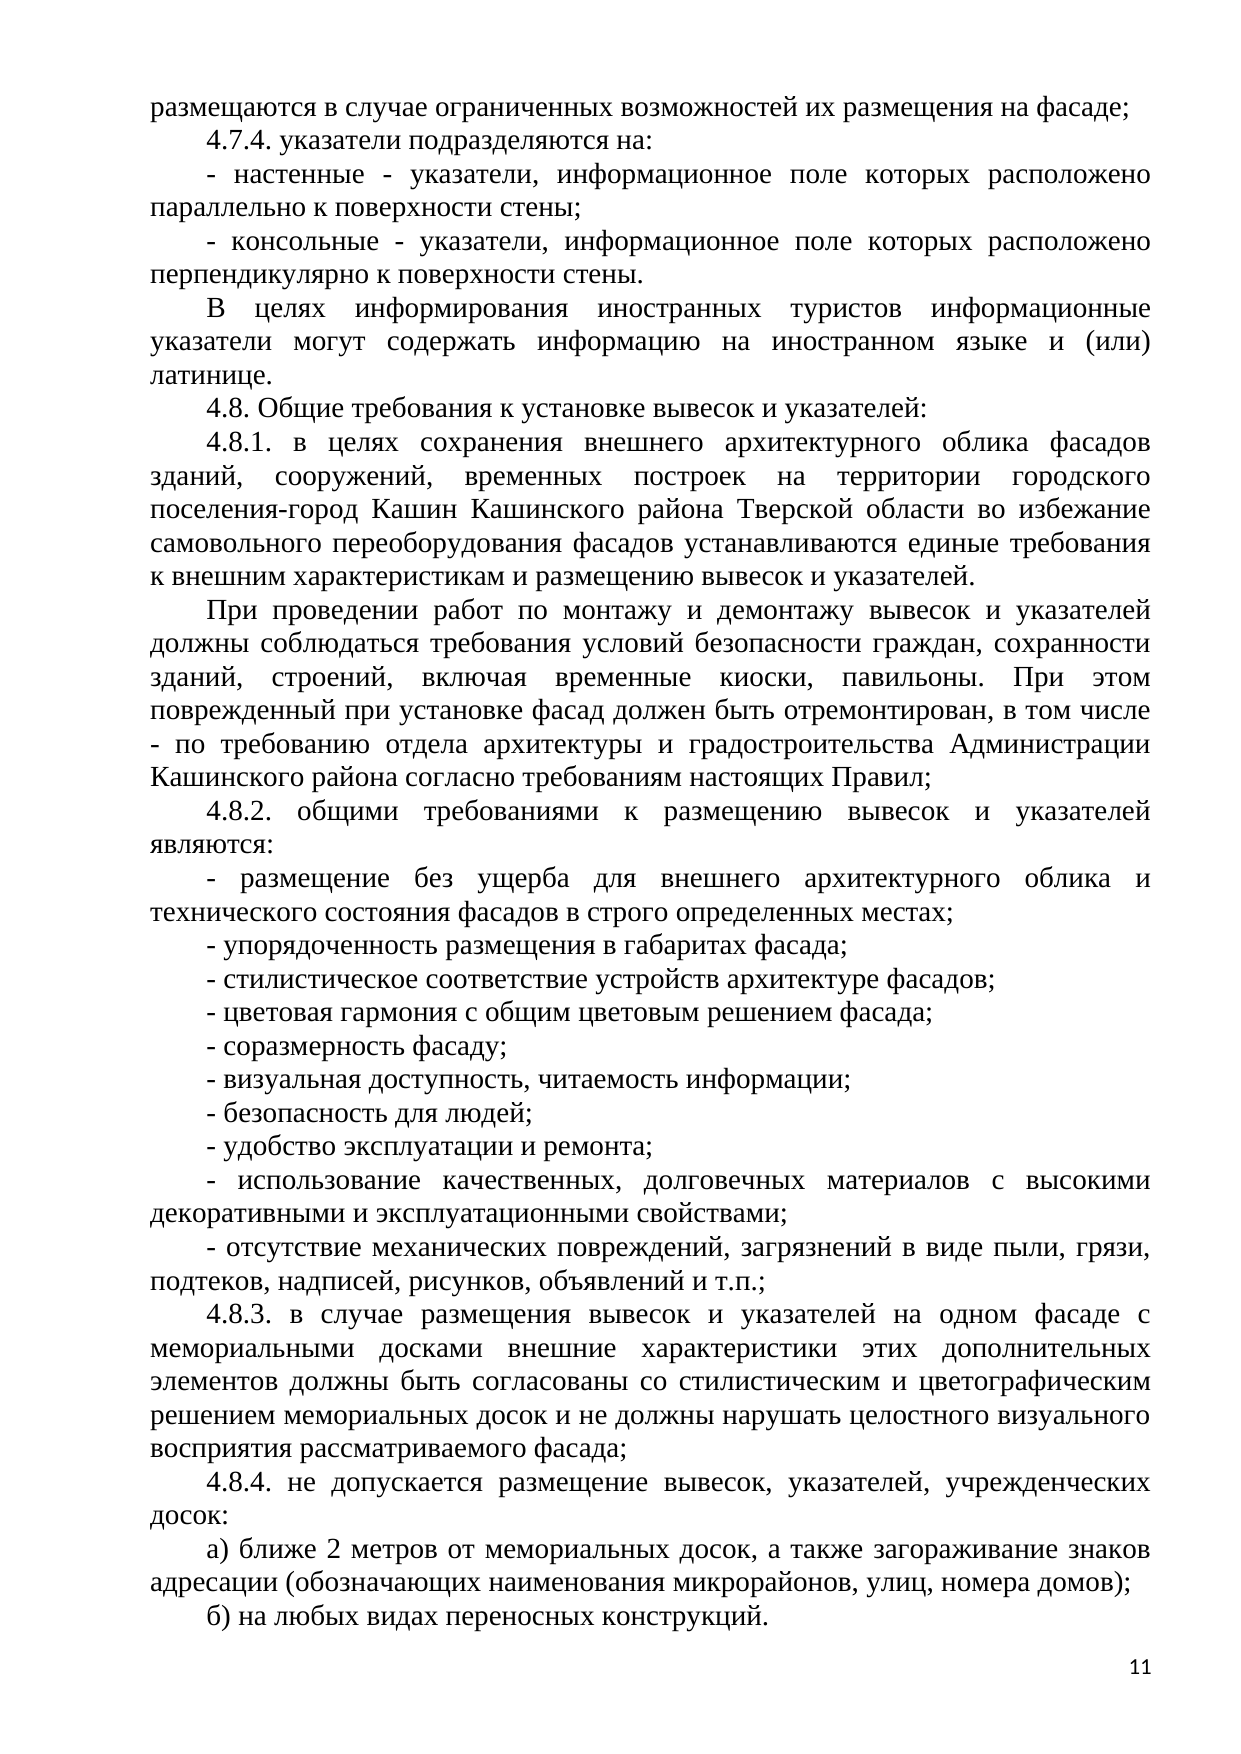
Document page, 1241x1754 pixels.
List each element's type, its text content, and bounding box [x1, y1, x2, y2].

text 4.8.4. не допускается размещение вывесок, указателей, учрежденческих досок: [150, 1464, 1152, 1531]
text - размещение без ущерба для внешнего архитектурного облика и технического состояния фасадов в строго определенных местах; [150, 860, 1152, 927]
text При проведении работ по монтажу и демонтажу вывесок и указателей должны соблюдаться требования условий безопасности граждан, сохранности зданий, строений, включая временные киоски, павильоны. При этом поврежденный при установке фасад должен быть отремонтирован, в том числе - по требованию отдела архитектуры и градостроительства Администрации Кашинского района согласно требованиям настоящих Правил; [150, 592, 1152, 793]
text 4.8.3. в случае размещения вывесок и указателей на одном фасаде с мемориальными досками внешние характеристики этих дополнительных элементов должны быть согласованы со стилистическим и цветографическим решением мемориальных досок и не должны нарушать целостного визуального восприятия рассматриваемого фасада; [150, 1296, 1152, 1464]
text - консольные - указатели, информационное поле которых расположено перпендикулярно к поверхности стены. [150, 223, 1152, 290]
text - стилистическое соответствие устройств архитектуре фасадов; [150, 961, 1152, 994]
text - безопасность для людей; [150, 1095, 1152, 1128]
text 4.8.1. в целях сохранения внешнего архитектурного облика фасадов зданий, сооружений, временных построек на территории городского поселения-город Кашин Кашинского района Тверской области во избежание самовольного переоборудования фасадов устанавливаются единые требования к внешним характеристикам и размещению вывесок и указателей. [150, 424, 1152, 592]
text - удобство эксплуатации и ремонта; [150, 1128, 1152, 1162]
text - упорядоченность размещения в габаритах фасада; [150, 927, 1152, 961]
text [150, 89, 1152, 122]
text - использование качественных, долговечных материалов с высокими декоративными и эксплуатационными свойствами; [150, 1162, 1152, 1229]
text 4.7.4. указатели подразделяются на: [150, 122, 1152, 156]
text - цветовая гармония с общим цветовым решением фасада; [150, 994, 1152, 1028]
text - соразмерность фасаду; [150, 1028, 1152, 1061]
text 4.8.2. общими требованиями к размещению вывесок и указателей являются: [150, 793, 1152, 860]
text В целях информирования иностранных туристов информационные указатели могут содержать информацию на иностранном языке и (или) латинице. [150, 290, 1152, 391]
text б) на любых видах переносных конструкций. [150, 1598, 1152, 1632]
text а) ближе 2 метров от мемориальных досок, а также загораживание знаков адресации (обозначающих наименования микрорайонов, улиц, номера домов); [150, 1531, 1152, 1598]
text - визуальная доступность, читаемость информации; [150, 1061, 1152, 1095]
text 4.8. Общие требования к установке вывесок и указателей: [150, 391, 1152, 424]
text - настенные - указатели, информационное поле которых расположено параллельно к поверхности стены; [150, 156, 1152, 223]
text - отсутствие механических повреждений, загрязнений в виде пыли, грязи, подтеков, надписей, рисунков, объявлений и т.п.; [150, 1229, 1152, 1296]
